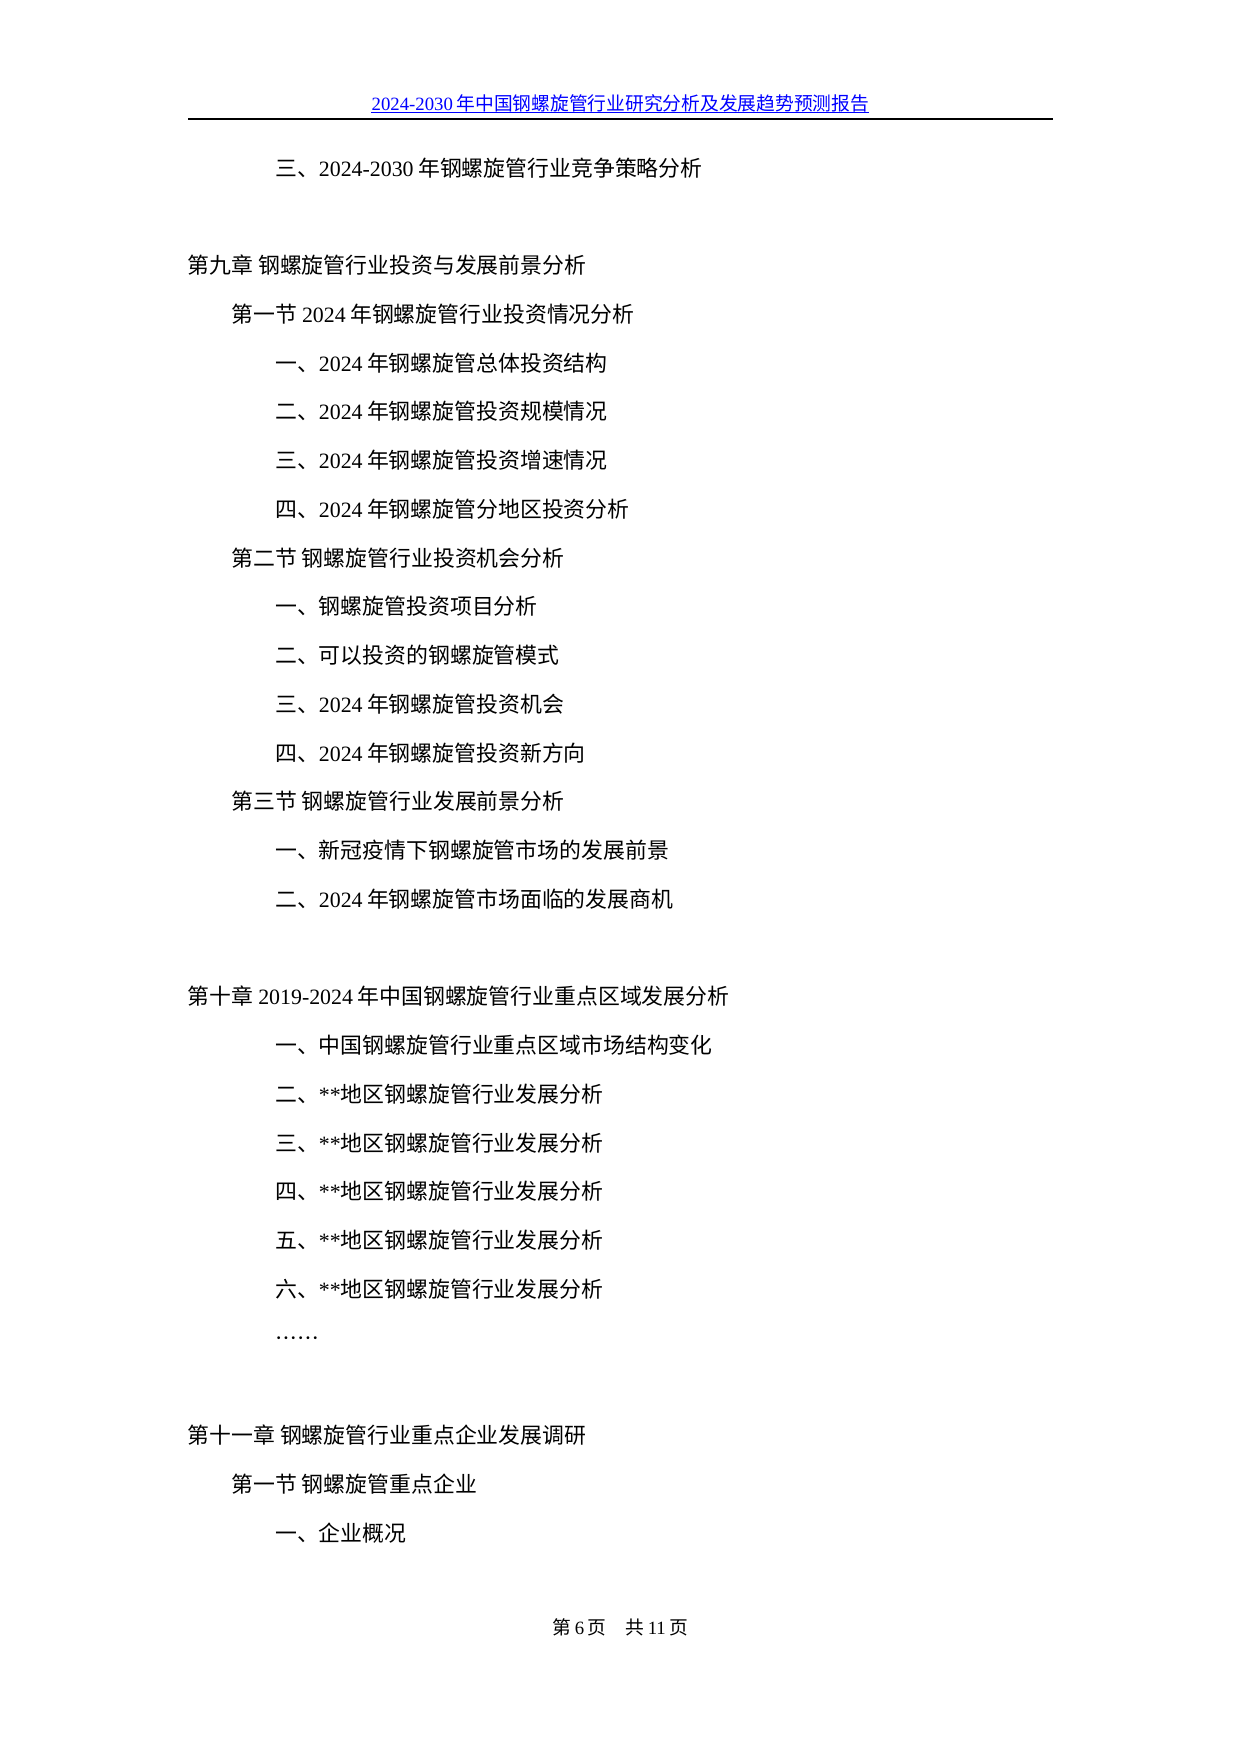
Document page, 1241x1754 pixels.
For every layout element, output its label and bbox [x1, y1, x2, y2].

text [187, 150, 1053, 1548]
